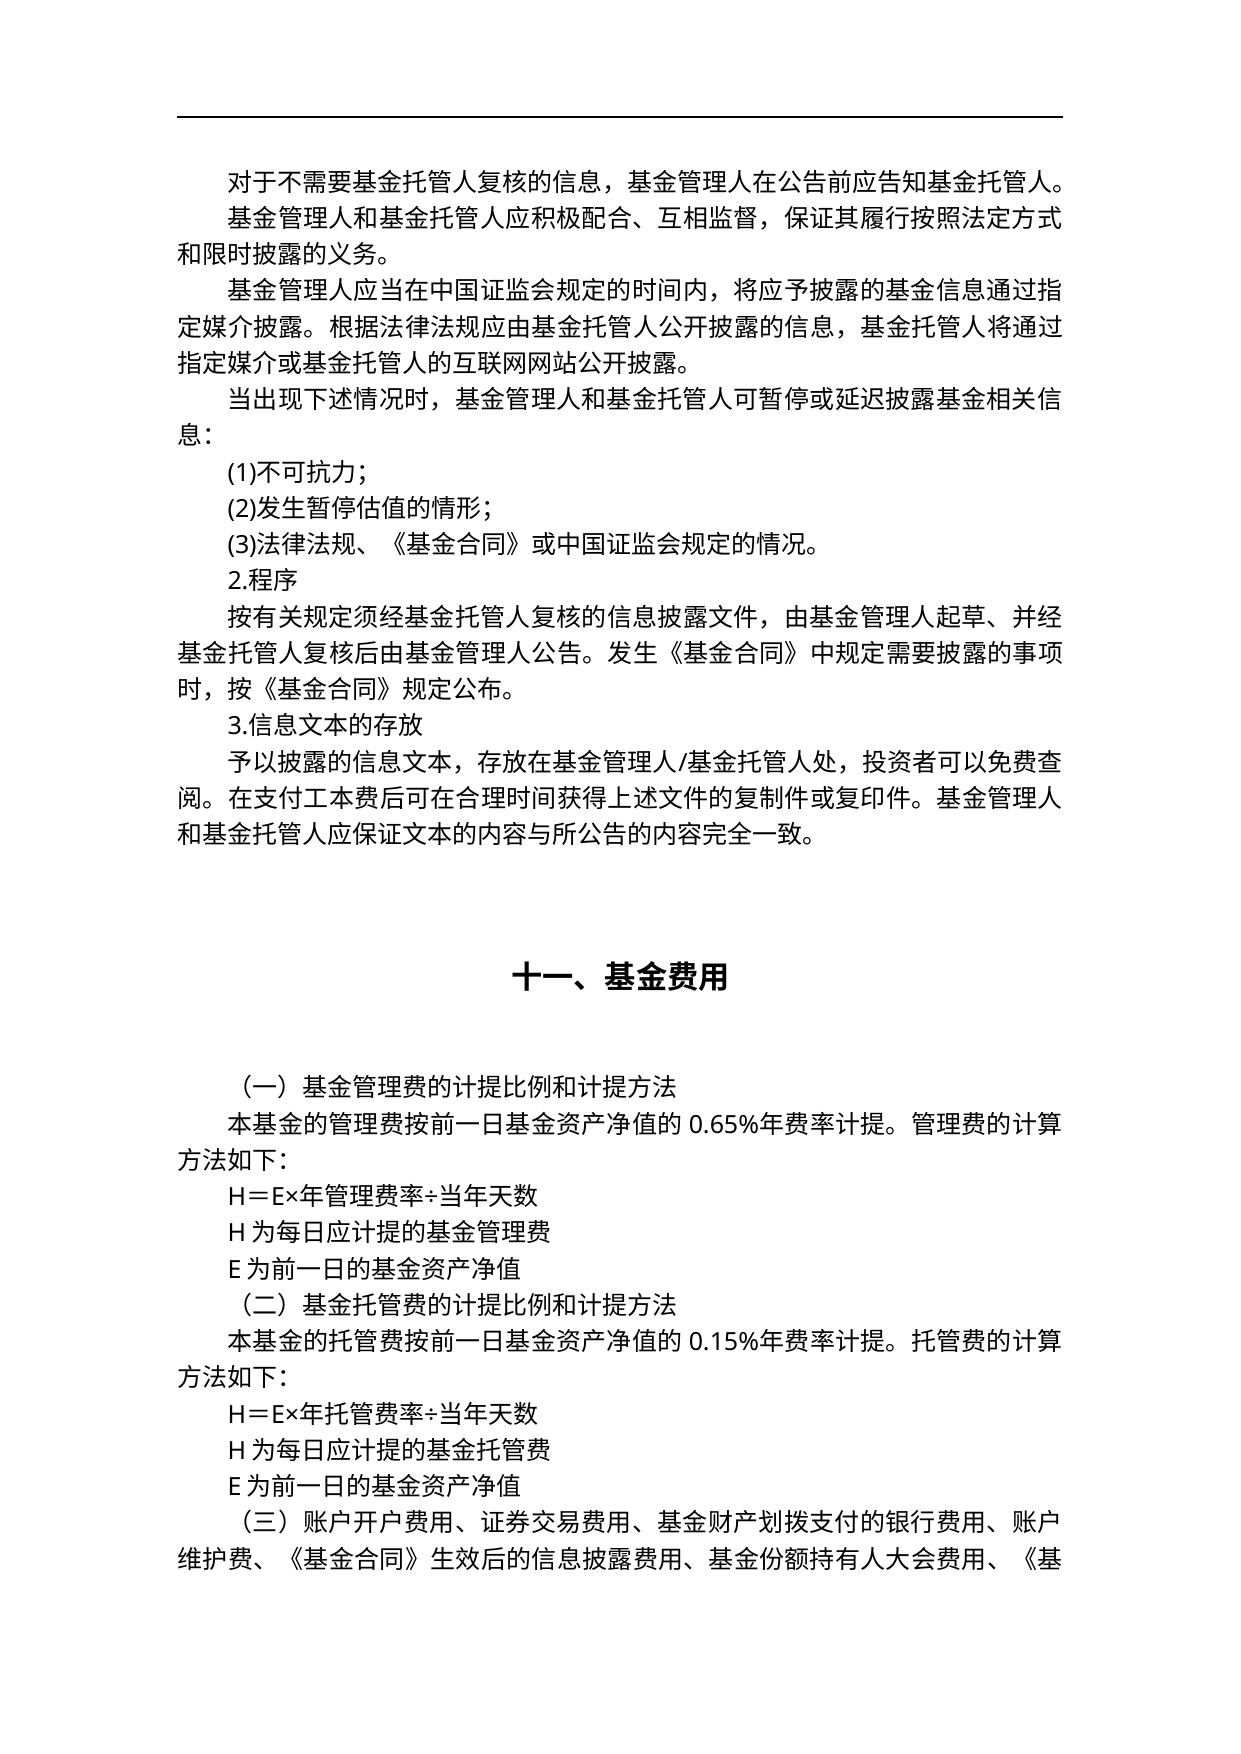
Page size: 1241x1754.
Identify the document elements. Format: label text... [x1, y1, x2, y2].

text H＝E×年管理费率÷当年天数 [177, 1177, 1063, 1213]
text 当出现下述情况时，基金管理人和基金托管人可暂停或延迟披露基金相关信息： [177, 379, 1063, 452]
text （二）基金托管费的计提比例和计提方法 [177, 1285, 1063, 1322]
text (2)发生暂停估值的情形； [177, 488, 1063, 524]
text 基金管理人应当在中国证监会规定的时间内，将应予披露的基金信息通过指定媒介披露。根据法律法规应由基金托管人公开披露的信息，基金托管人将通过指定媒介或基金托管人的互联网网站公开披露。 [177, 271, 1063, 379]
text (1)不可抗力； [177, 452, 1063, 488]
text 予以披露的信息文本，存放在基金管理人/基金托管人处，投资者可以免费查阅。在支付工本费后可在合理时间获得上述文件的复制件或复印件。基金管理人和基金托管人应保证文本的内容与所公告的内容完全一致。 [177, 742, 1063, 851]
subtitle 十一、基金费用 [177, 943, 1063, 1008]
text H为每日应计提的基金托管费 [177, 1430, 1063, 1467]
text 本基金的管理费按前一日基金资产净值的0.65%年费率计提。管理费的计算方法如下： [177, 1104, 1063, 1177]
text H为每日应计提的基金管理费 [177, 1213, 1063, 1249]
text E为前一日的基金资产净值 [177, 1467, 1063, 1503]
text 2.程序 [177, 561, 1063, 597]
text 3.信息文本的存放 [177, 706, 1063, 742]
text H＝E×年托管费率÷当年天数 [177, 1394, 1063, 1430]
text E为前一日的基金资产净值 [177, 1249, 1063, 1285]
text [177, 1503, 1063, 1575]
text 按有关规定须经基金托管人复核的信息披露文件，由基金管理人起草、并经基金托管人复核后由基金管理人公告。发生《基金合同》中规定需要披露的事项时，按《基金合同》规定公布。 [177, 597, 1063, 706]
text （一）基金管理费的计提比例和计提方法 [177, 1068, 1063, 1104]
text 基金管理人和基金托管人应积极配合、互相监督，保证其履行按照法定方式和限时披露的义务。 [177, 198, 1063, 271]
text (3)法律法规、《基金合同》或中国证监会规定的情况。 [177, 524, 1063, 561]
text 对于不需要基金托管人复核的信息，基金管理人在公告前应告知基金托管人。 [177, 162, 1063, 198]
text 本基金的托管费按前一日基金资产净值的0.15%年费率计提。托管费的计算方法如下： [177, 1322, 1063, 1394]
